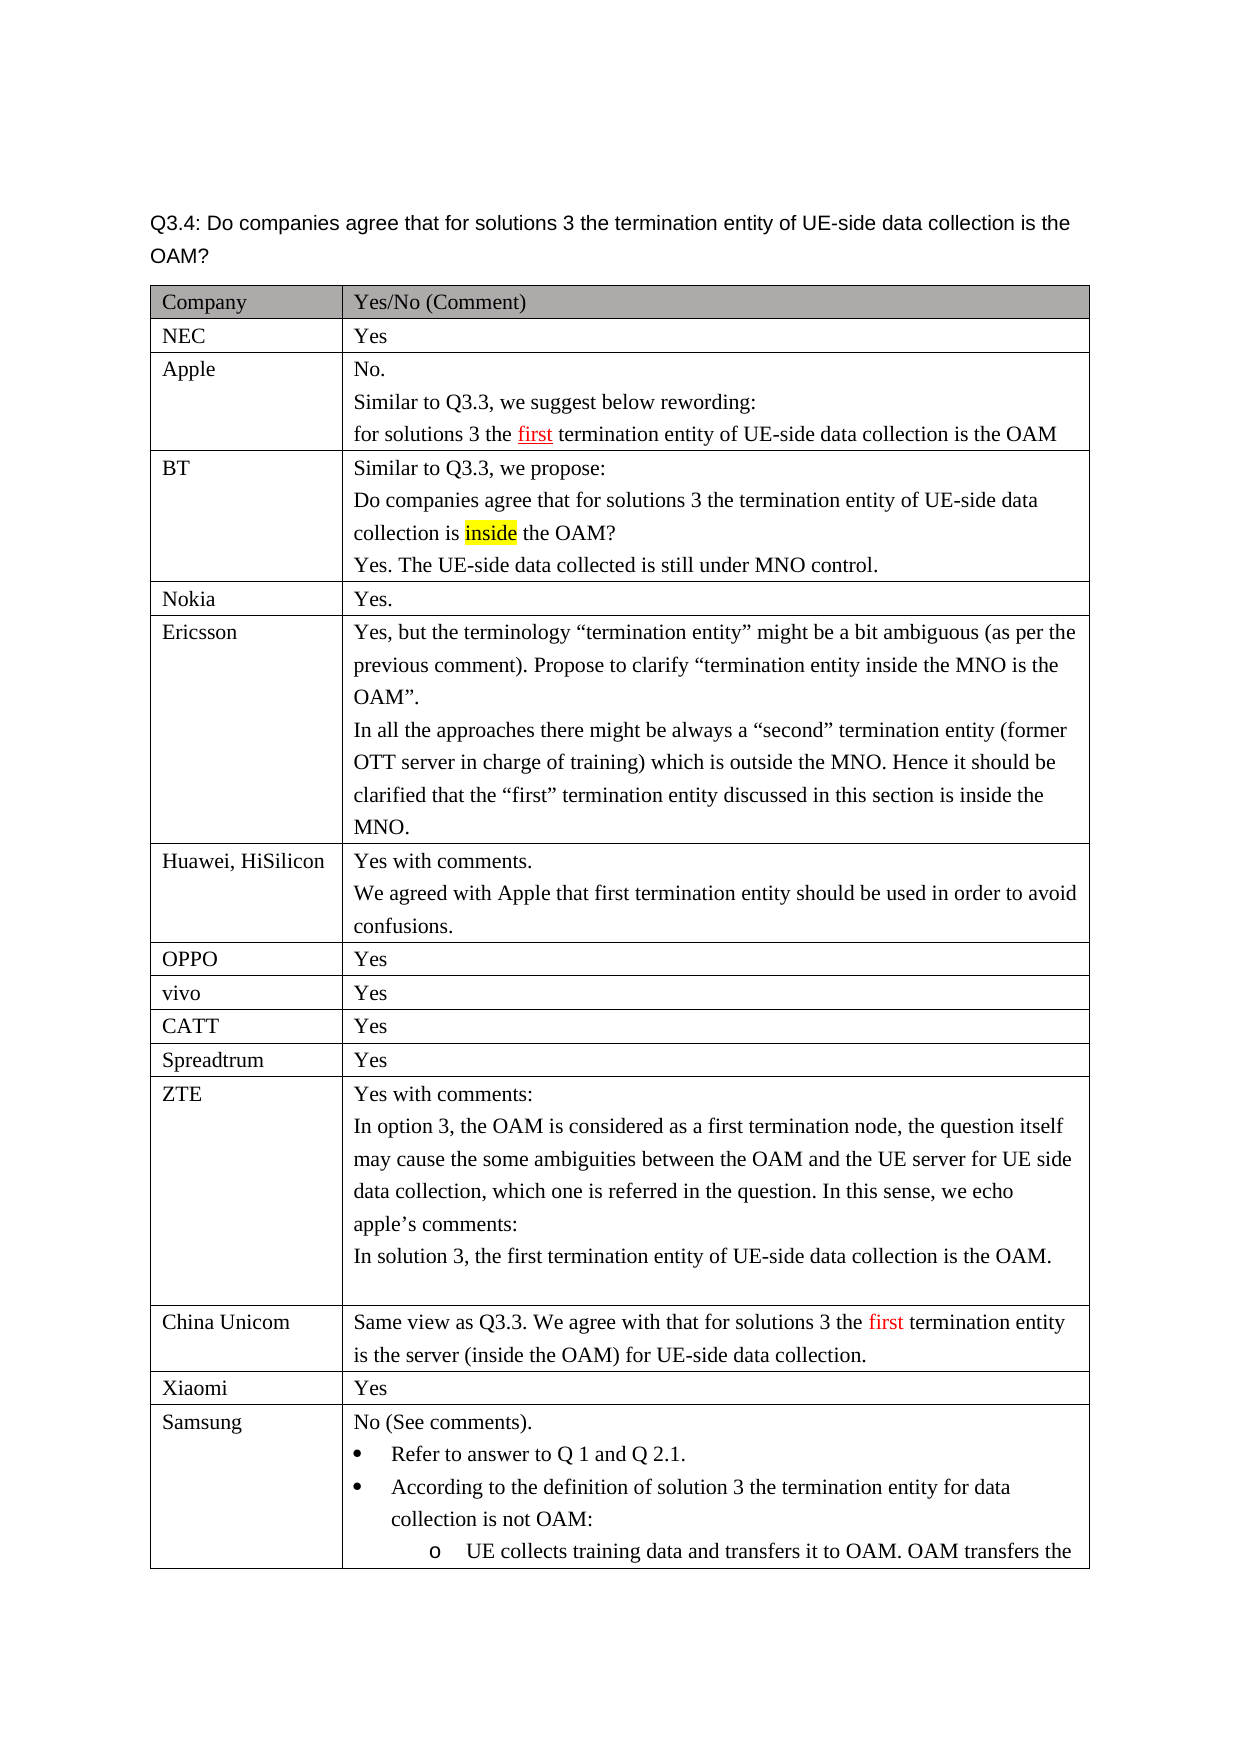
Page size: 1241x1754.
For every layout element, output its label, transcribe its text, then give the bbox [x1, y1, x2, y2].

table_cell Yes, but the terminology “termination entity” might be a bit ambiguous (as per the previous comment). Propose to clarify “termination entity inside the MNO is the OAM”. In all the approaches there might be always a “second” termination entity (former OTT server in charge of training) which is outside the MNO. Hence it should be clarified that the “first” termination entity discussed in this section is inside the MNO. [343, 616, 1089, 843]
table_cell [343, 1405, 1089, 1568]
text Q3.4: Do companies agree that for solutions 3 the termination entity of UE-side data collection is the OAM? [150, 207, 1090, 272]
table_cell Nokia [151, 582, 342, 615]
table_cell Yes [343, 1372, 1089, 1404]
table_cell Yes with comments. We agreed with Apple that first termination entity should be used in order to avoid confusions. [343, 844, 1089, 942]
table_cell Huawei, HiSilicon [151, 844, 342, 942]
table_cell Yes [343, 1044, 1089, 1076]
table_cell Similar to Q3.3, we propose: Do companies agree that for solutions 3 the termination entity of UE-side data collection is inside the OAM? Yes. The UE-side data collected is still under MNO control. [343, 451, 1089, 581]
table_cell Yes [343, 1010, 1089, 1042]
table_cell OPPO [151, 943, 342, 975]
table_cell Yes [343, 319, 1089, 352]
table_cell Yes [343, 976, 1089, 1009]
table_cell Yes [343, 943, 1089, 975]
table_cell Ericsson [151, 616, 342, 843]
table_cell China Unicom [151, 1306, 342, 1371]
table_cell BT [151, 451, 342, 581]
table_cell Yes. [343, 582, 1089, 615]
table_cell Spreadtrum [151, 1044, 342, 1076]
table_cell Apple [151, 353, 342, 450]
table_cell ZTE [151, 1077, 342, 1304]
table_cell No. Similar to Q3.3, we suggest below rewording: for solutions 3 the first termination entity of UE-side data collection is the OAM [343, 353, 1089, 450]
table_cell Samsung [151, 1405, 342, 1568]
table_header Company [151, 286, 342, 318]
table_cell NEC [151, 319, 342, 352]
table_cell Same view as Q3.3. We agree with that for solutions 3 the first termination entity is the server (inside the OAM) for UE-side data collection. [343, 1306, 1089, 1371]
table_cell vivo [151, 976, 342, 1009]
table_cell CATT [151, 1010, 342, 1042]
table_cell Xiaomi [151, 1372, 342, 1404]
table_header Yes/No (Comment) [343, 286, 1089, 318]
table_cell Yes with comments: In option 3, the OAM is considered as a first termination node, the question itself may cause the some ambiguities between the OAM and the UE server for UE side data collection, which one is referred in the question. In this sense, we echo apple’s comments: In solution 3, the first termination entity of UE-side data collection is the OAM. [343, 1077, 1089, 1304]
